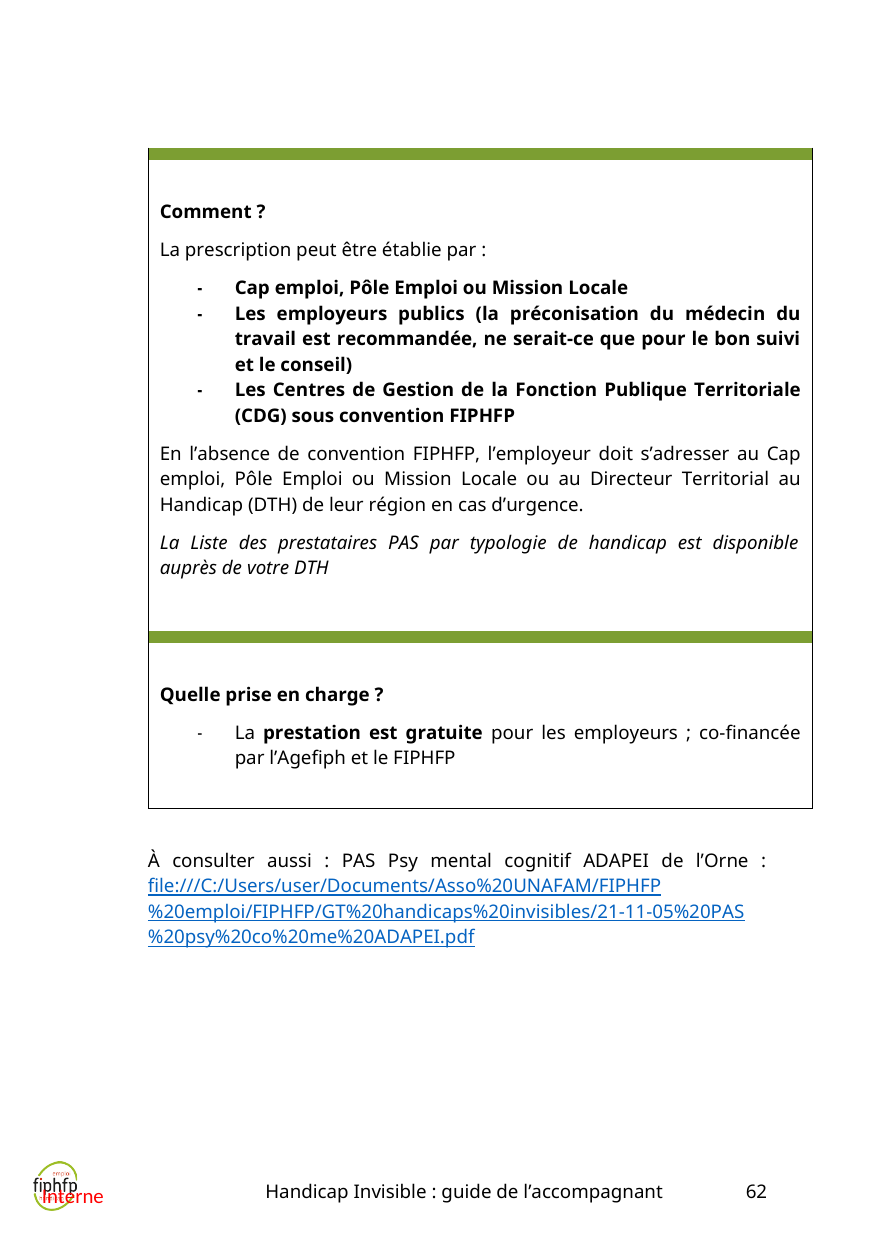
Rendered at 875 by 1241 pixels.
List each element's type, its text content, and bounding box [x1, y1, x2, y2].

picture [33, 1161, 78, 1211]
table_cell Comment ? La prescription peut être établie par : Cap emploi, Pôle Emploi ou Mission Locale Les employeurs publics (la préconisation du médecin du travail est recommandée, ne serait-ce que pour le bon suivi et le conseil) Les Centres de Gestion de la Fonction Publique Territoriale (CDG) sous convention FIPHFP En l’absence de convention FIPHFP, l’employeur doit s’adresser au Cap emploi, Pôle Emploi ou Mission Locale ou au Directeur Territorial au Handicap (DTH) de leur région en cas d’urgence. La Liste des prestataires PAS par typologie de handicap est disponible auprès de votre DTH [149, 160, 812, 631]
text À consulter aussi : PAS Psy mental cognitif ADAPEI de l’Orne : file:///C:/Users/user/Documents/Asso%20UNAFAM/FIPHFP%20emploi/FIPHFP/GT%20handicaps%20invisibles/21-11-05%20PAS%20psy%20co%20me%20ADAPEI.pdf [148, 847, 767, 949]
table_cell Quelle prise en charge ? La prestation est gratuite pour les employeurs ; co-financée par l’Agefiph et le FIPHFP [149, 643, 812, 808]
